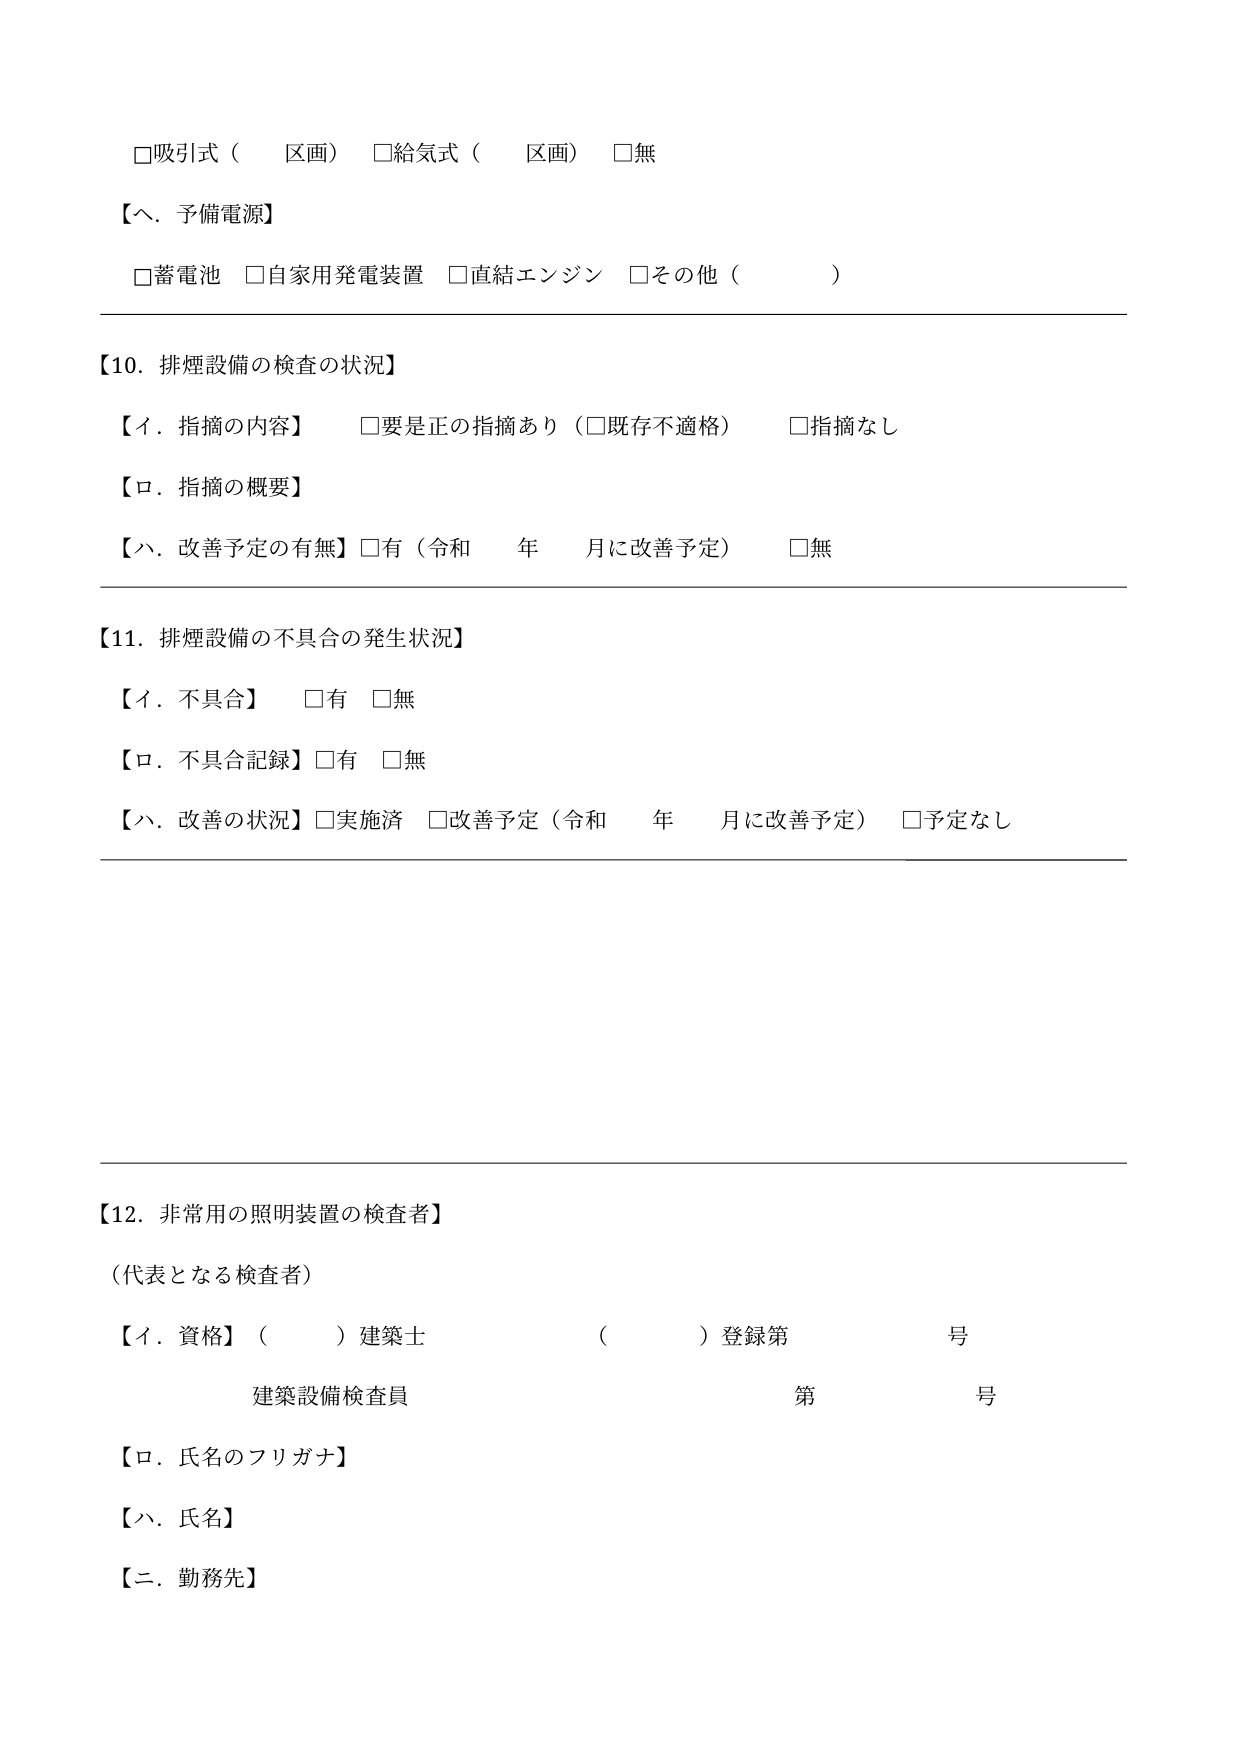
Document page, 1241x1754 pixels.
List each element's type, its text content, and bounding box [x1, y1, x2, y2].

text 建築設備検査員 第 号 [89, 1365, 1152, 1426]
text 【イ．指摘の内容】 □要是正の指摘あり（□既存不適格） □指摘なし [111, 395, 1152, 456]
text （代表となる検査者） [99, 1244, 1152, 1304]
text 【ロ．氏名のフリガナ】 [111, 1426, 1152, 1486]
text 【ハ．改善の状況】□実施済 □改善予定（令和 年 月に改善予定） □予定なし [111, 789, 1152, 849]
text 【ロ．不具合記録】□有 □無 [111, 728, 1152, 789]
text 【イ．資格】（ ）建築士 （ ）登録第 号 [111, 1304, 1152, 1365]
text 【ハ．改善予定の有無】□有（令和 年 月に改善予定） □無 [111, 516, 1152, 577]
text 【10．排煙設備の検査の状況】 [89, 334, 1152, 395]
text □蓄電池 □自家用発電装置 □直結エンジン □その他（ ） [132, 243, 1152, 304]
text 【ハ．氏名】 [111, 1486, 1152, 1547]
text 【12．非常用の照明装置の検査者】 [89, 1183, 1152, 1244]
text 【イ．不具合】 □有 □無 [111, 668, 1152, 728]
text □吸引式（ 区画） □給気式（ 区画） □無 [132, 122, 1152, 183]
text 【11．排煙設備の不具合の発生状況】 [89, 607, 1152, 668]
text 【ロ．指摘の概要】 [111, 456, 1152, 516]
text 【ニ．勤務先】 [111, 1547, 1152, 1607]
text 【ヘ．予備電源】 [111, 183, 1152, 243]
